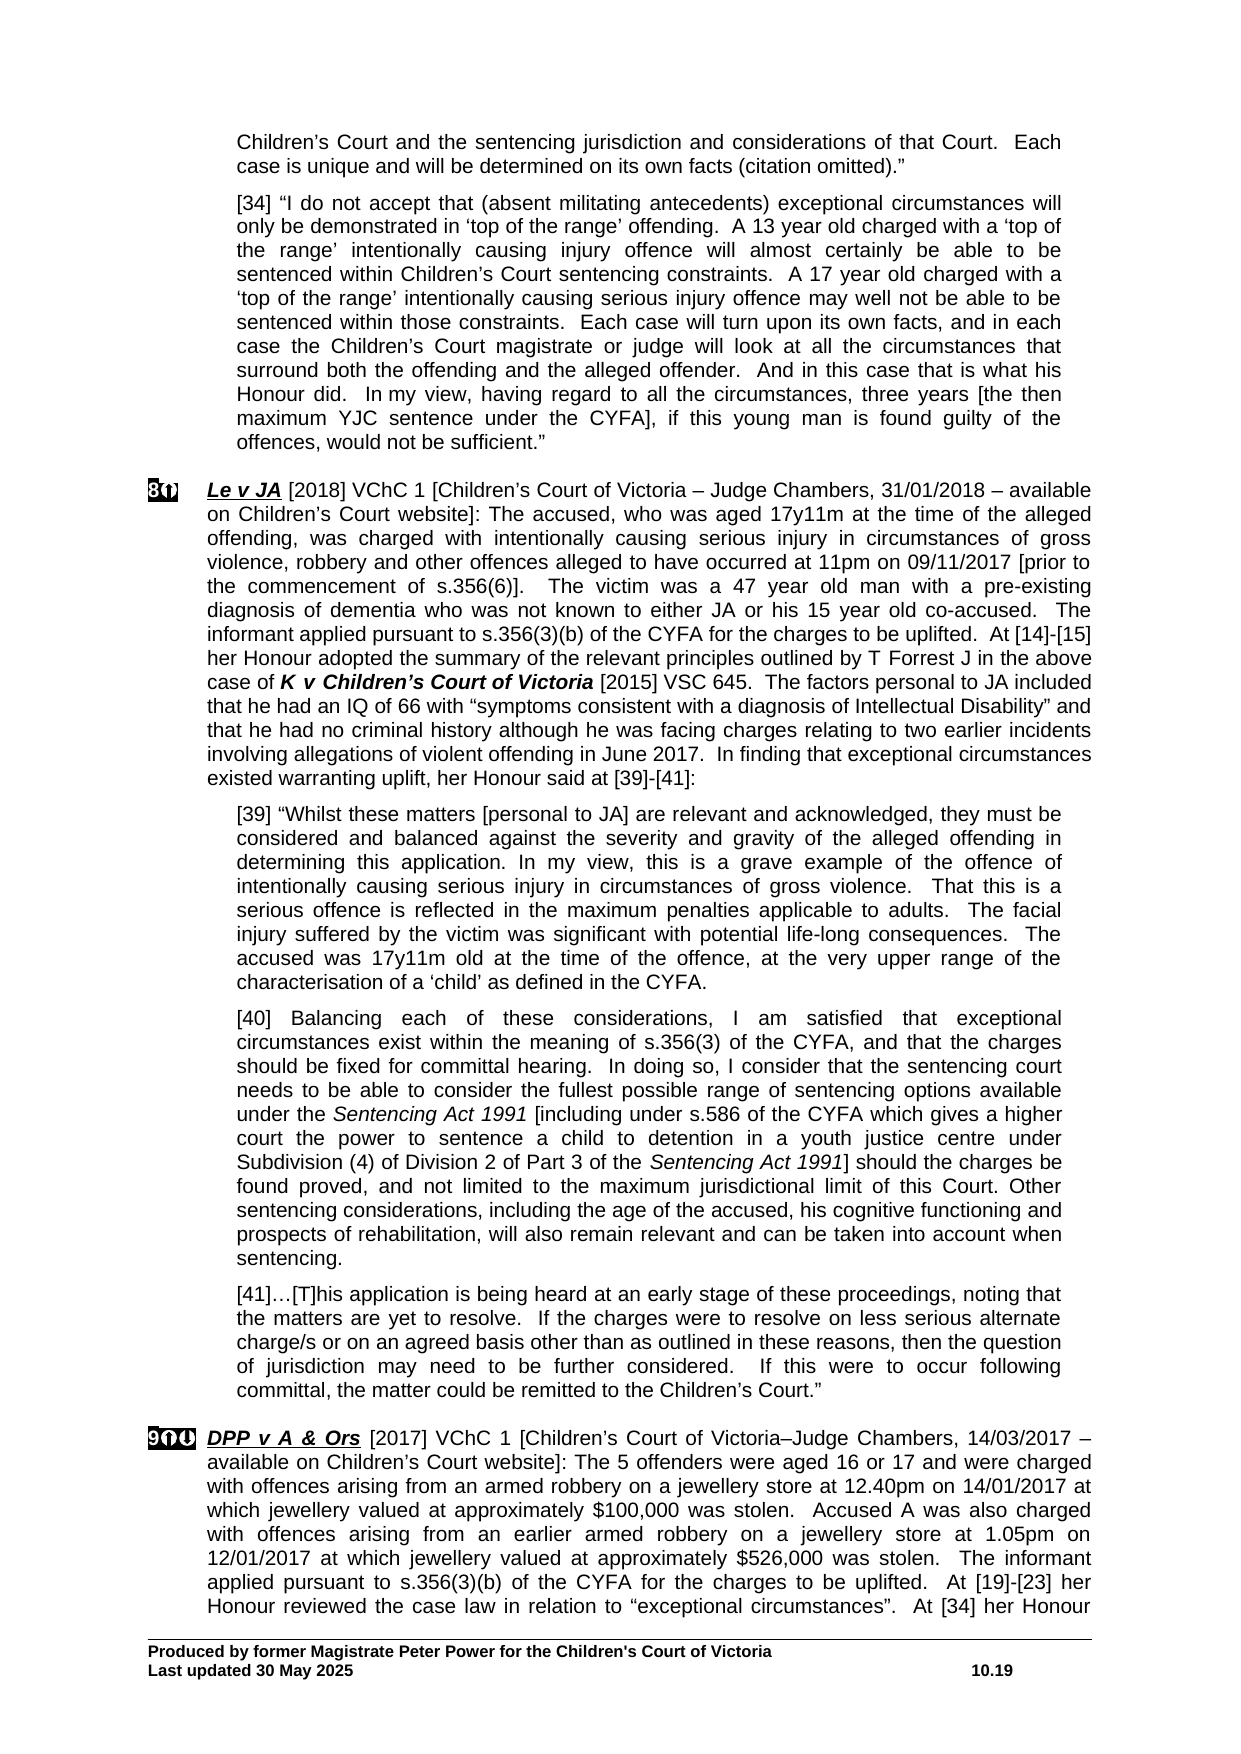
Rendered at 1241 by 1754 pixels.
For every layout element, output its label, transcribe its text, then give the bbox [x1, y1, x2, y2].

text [148, 1426, 1092, 1618]
text [41]…[T]his application is being heard at an early stage of these proceedings, noting that the matters are yet to resolve. If the charges were to resolve on less serious alternate charge/s or on an agreed basis other than as outlined in these reasons, then the question of jurisdiction may need to be further considered. If this were to occur following committal, the matter could be remitted to the Children’s Court.” [236, 1282, 1063, 1402]
text [34] “I do not accept that (absent militating antecedents) exceptional circumstances will only be demonstrated in ‘top of the range’ offending. A 13 year old charged with a ‘top of the range’ intentionally causing injury offence will almost certainly be able to be sentenced within Children’s Court sentencing constraints. A 17 year old charged with a ‘top of the range’ intentionally causing serious injury offence may well not be able to be sentenced within those constraints. Each case will turn upon its own facts, and in each case the Children’s Court magistrate or judge will look at all the circumstances that surround both the offending and the alleged offender. And in this case that is what his Honour did. In my view, having regard to all the circumstances, three years [the then maximum YJC sentence under the CYFA], if this young man is found guilty of the offences, would not be sufficient.” [236, 190, 1063, 454]
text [236, 130, 1063, 178]
text [39] “Whilst these matters [personal to JA] are relevant and acknowledged, they must be considered and balanced against the severity and gravity of the alleged offending in determining this application. In my view, this is a grave example of the offence of intentionally causing serious injury in circumstances of gross violence. That this is a serious offence is reflected in the maximum penalties applicable to adults. The facial injury suffered by the victim was significant with potential life-long consequences. The accused was 17y11m old at the time of the offence, at the very upper range of the characterisation of a ‘child’ as defined in the CYFA. [236, 802, 1063, 993]
text 8 Le v JA [2018] VChC 1 [Children’s Court of Victoria – Judge Chambers, 31/01/2018 – available on Children’s Court website]: The accused, who was aged 17y11m at the time of the alleged offending, was charged with intentionally causing serious injury in circumstances of gross violence, robbery and other offences alleged to have occurred at 11pm on 09/11/2017 [prior to the commencement of s.356(6)]. The victim was a 47 year old man with a pre-existing diagnosis of dementia who was not known to either JA or his 15 year old co-accused. The informant applied pursuant to s.356(3)(b) of the CYFA for the charges to be uplifted. At [14]-[15] her Honour adopted the summary of the relevant principles outlined by T Forrest J in the above case of K v Children’s Court of Victoria [2015] VSC 645. The factors personal to JA included that he had an IQ of 66 with “symptoms consistent with a diagnosis of Intellectual Disability” and that he had no criminal history although he was facing charges relating to two earlier incidents involving allegations of violent offending in June 2017. In finding that exceptional circumstances existed warranting uplift, her Honour said at [39]-[41]: [148, 478, 1092, 789]
text [40] Balancing each of these considerations, I am satisfied that exceptional circumstances exist within the meaning of s.356(3) of the CYFA, and that the charges should be fixed for committal hearing. In doing so, I consider that the sentencing court needs to be able to consider the fullest possible range of sentencing options available under the Sentencing Act 1991 [including under s.586 of the CYFA which gives a higher court the power to sentence a child to detention in a youth justice centre under Subdivision (4) of Division 2 of Part 3 of the Sentencing Act 1991] should the charges be found proved, and not limited to the maximum jurisdictional limit of this Court. Other sentencing considerations, including the age of the accused, his cognitive functioning and prospects of rehabilitation, will also remain relevant and can be taken into account when sentencing. [236, 1006, 1063, 1269]
